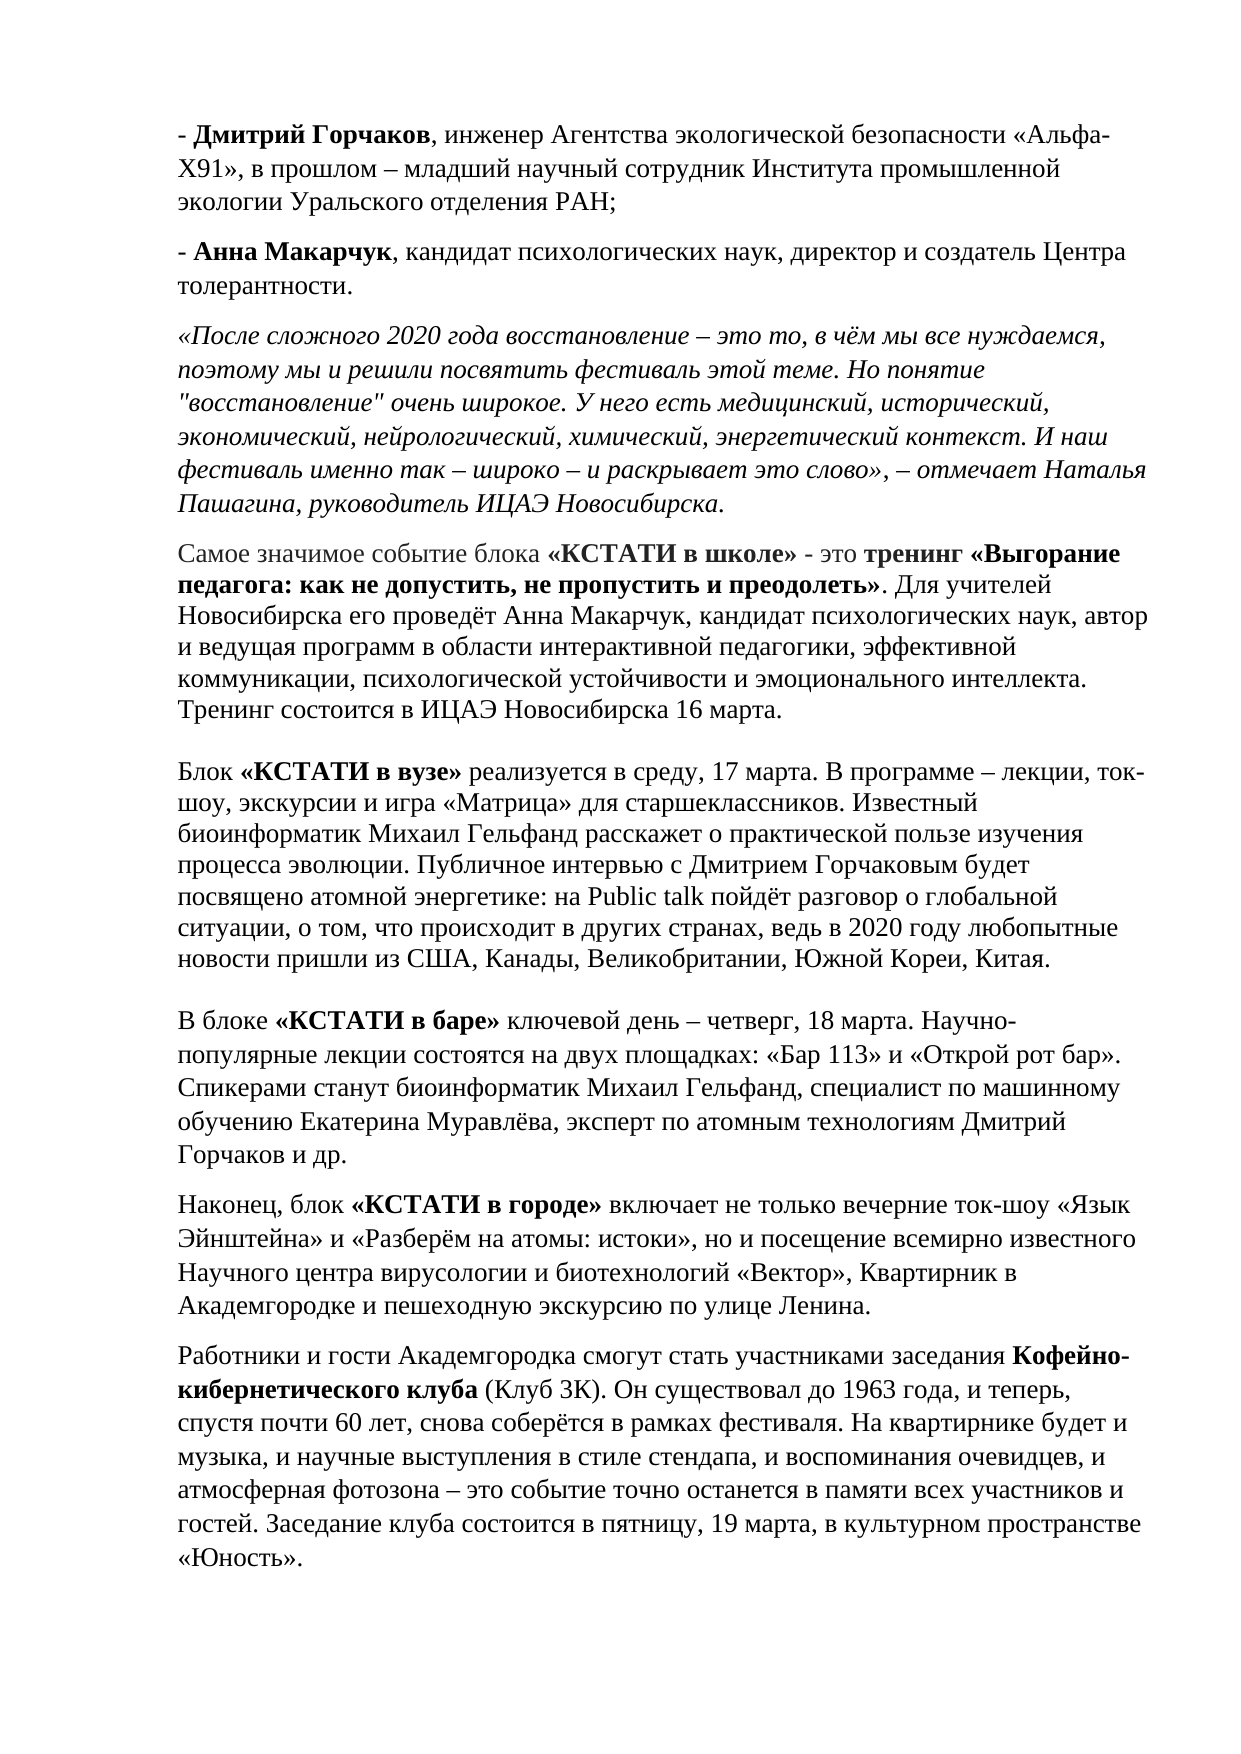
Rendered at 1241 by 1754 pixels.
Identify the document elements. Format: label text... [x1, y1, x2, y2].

text «После сложного 2020 года восстановление – это то, в чём мы все нуждаемся, поэтому мы и решили посвятить фестиваль этой теме. Но понятие "восстановление" очень широкое. У него есть медицинский, исторический, экономический, нейрологический, химический, энергетический контекст. И наш фестиваль именно так – широко – и раскрывает это слово», – отмечает Наталья Пашагина, руководитель ИЦАЭ Новосибирска. [177, 319, 1152, 518]
text Самое значимое событие блока «КСТАТИ в школе» - это тренинг «Выгорание педагога: как не допустить, не пропустить и преодолеть». Для учителей Новосибирска его проведёт Анна Макарчук, кандидат психологических наук, автор и ведущая программ в области интерактивной педагогики, эффективной коммуникации, психологической устойчивости и эмоционального интеллекта. Тренинг состоится в ИЦАЭ Новосибирска 16 марта. [177, 537, 1152, 724]
text В блоке «КСТАТИ в баре» ключевой день – четверг, 18 марта. Научно-популярные лекции состоятся на двух площадках: «Бар 113» и «Открой рот бар». Спикерами станут биоинформатик Михаил Гельфанд, специалист по машинному обучению Екатерина Муравлёва, эксперт по атомным технологиям Дмитрий Горчаков и др. [177, 1004, 1152, 1169]
text - Анна Макарчук, кандидат психологических наук, директор и создатель Центра толерантности. [177, 235, 1152, 300]
text - Дмитрий Горчаков, инженер Агентства экологической безопасности «Альфа-Х91», в прошлом – младший научный сотрудник Института промышленной экологии Уральского отделения РАН; [177, 118, 1152, 216]
text Наконец, блок «КСТАТИ в городе» включает не только вечерние ток-шоу «Язык Эйнштейна» и «Разберём на атомы: истоки», но и посещение всемирно известного Научного центра вирусологии и биотехнологий «Вектор», Квартирник в Академгородке и пешеходную экскурсию по улице Ленина. [177, 1189, 1152, 1320]
text Блок «КСТАТИ в вузе» реализуется в среду, 17 марта. В программе – лекции, ток-шоу, экскурсии и игра «Матрица» для старшеклассников. Известный биоинформатик Михаил Гельфанд расскажет о практической пользе изучения процесса эволюции. Публичное интервью с Дмитрием Горчаковым будет посвящено атомной энергетике: на Public talk пойдёт разговор о глобальной ситуации, о том, что происходит в других странах, ведь в 2020 году любопытные новости пришли из США, Канады, Великобритании, Южной Кореи, Китая. [177, 755, 1152, 973]
text Работники и гости Академгородка смогут стать участниками заседания Кофейно-кибернетического клуба (Клуб 3К). Он существовал до 1963 года, и теперь, спустя почти 60 лет, снова соберётся в рамках фестиваля. На квартирнике будет и музыка, и научные выступления в стиле стендапа, и воспоминания очевидцев, и атмосферная фотозона – это событие точно останется в памяти всех участников и гостей. Заседание клуба состоится в пятницу, 19 марта, в культурном пространстве «Юность». [177, 1339, 1152, 1572]
